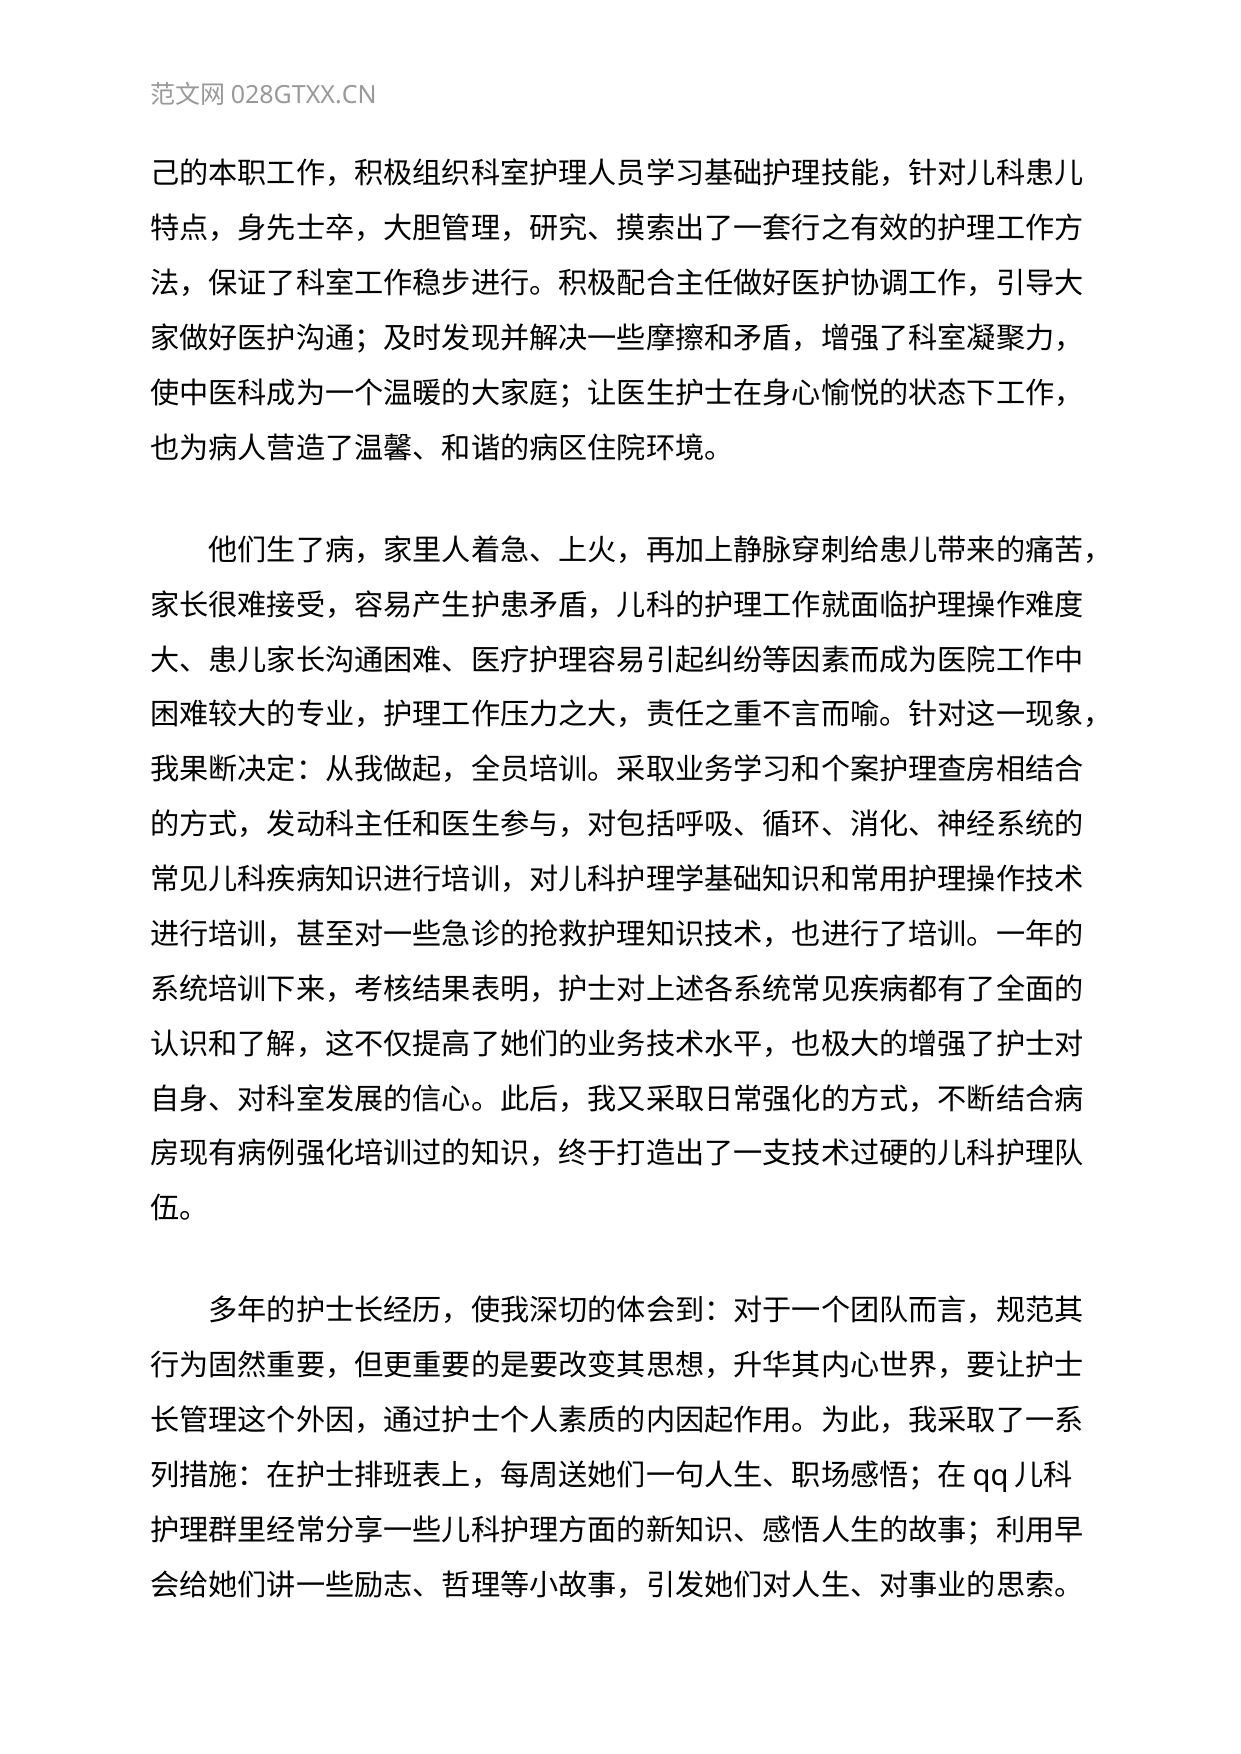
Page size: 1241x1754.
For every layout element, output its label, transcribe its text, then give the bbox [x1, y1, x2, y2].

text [150, 150, 1090, 467]
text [150, 1287, 1090, 1604]
text 他们生了病，家里人着急、上火，再加上静脉穿刺给患儿带来的痛苦，家长很难接受，容易产生护患矛盾，儿科的护理工作就面临护理操作难度大、患儿家长沟通困难、医疗护理容易引起纠纷等因素而成为医院工作中困难较大的专业，护理工作压力之大，责任之重不言而喻。针对这一现象，我果断决定：从我做起，全员培训。采取业务学习和个案护理查房相结合的方式，发动科主任和医生参与，对包括呼吸、循环、消化、神经系统的常见儿科疾病知识进行培训，对儿科护理学基础知识和常用护理操作技术进行培训，甚至对一些急诊的抢救护理知识技术，也进行了培训。一年的系统培训下来，考核结果表明，护士对上述各系统常见疾病都有了全面的认识和了解，这不仅提高了她们的业务技术水平，也极大的增强了护士对自身、对科室发展的信心。此后，我又采取日常强化的方式，不断结合病房现有病例强化培训过的知识，终于打造出了一支技术过硬的儿科护理队伍。 [150, 526, 1090, 1227]
